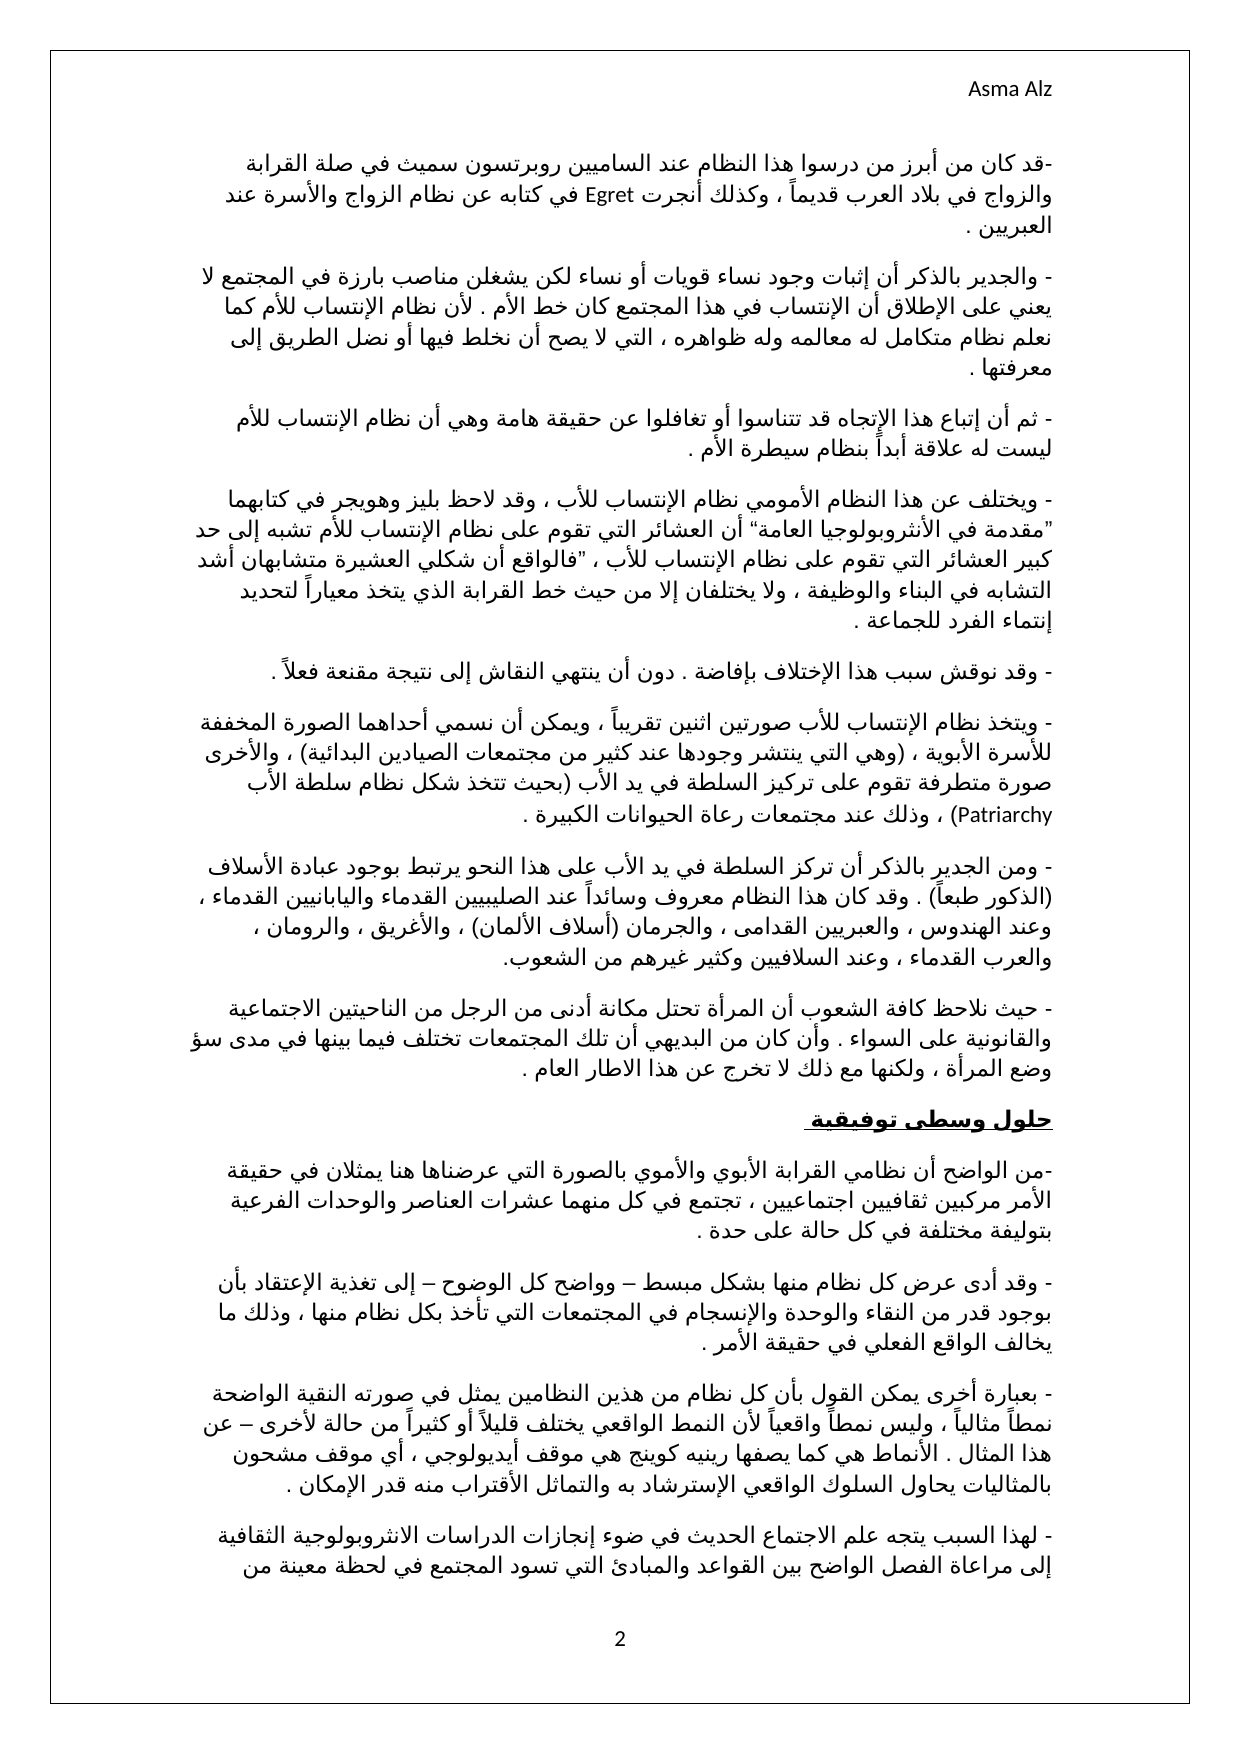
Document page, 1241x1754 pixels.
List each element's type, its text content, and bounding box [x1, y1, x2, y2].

text -من الواضح أن نظامي القرابة الأبوي والأموي بالصورة التي عرضناها هنا يمثلان في حقيقة الأمر مركبين ثقافيين اجتماعيين ، تجتمع في كل منهما عشرات العناصر والوحدات الفرعية بتوليفة مختلفة في كل حالة على حدة . [187, 1157, 1053, 1244]
text حلول وسطى توفيقية [187, 1106, 1053, 1132]
text - وقد نوقش سبب هذا الإختلاف بإفاضة . دون أن ينتهي النقاش إلى نتيجة مقنعة فعلاً . [187, 658, 1053, 684]
text - ويختلف عن هذا النظام الأمومي نظام الإنتساب للأب ، وقد لاحظ بليز وهويجر في كتابهما ”مقدمة في الأنثروبولوجيا العامة“ أن العشائر التي تقوم على نظام الإنتساب للأم تشبه إلى حد كبير العشائر التي تقوم على نظام الإنتساب للأب ، ”فالواقع أن شكلي العشيرة متشابهان أشد التشابه في البناء والوظيفة ، ولا يختلفان إلا من حيث خط القرابة الذي يتخذ معياراً لتحديد إنتماء الفرد للجماعة . [187, 486, 1053, 633]
text - وقد أدى عرض كل نظام منها بشكل مبسط – وواضح كل الوضوح – إلى تغذية الإعتقاد بأن بوجود قدر من النقاء والوحدة والإنسجام في المجتمعات التي تأخذ بكل نظام منها ، وذلك ما يخالف الواقع الفعلي في حقيقة الأمر . [187, 1268, 1053, 1355]
text - ومن الجدير بالذكر أن تركز السلطة في يد الأب على هذا النحو يرتبط بوجود عبادة الأسلاف (الذكور طبعاً) . وقد كان هذا النظام معروف وسائداً عند الصليبيين القدماء واليابانيين القدماء ، وعند الهندوس ، والعبريين القدامى ، والجرمان (أسلاف الألمان) ، والأغريق ، والرومان ، والعرب القدماء ، وعند السلافيين وكثير غيرهم من الشعوب. [187, 853, 1053, 970]
text - بعبارة أخرى يمكن القول بأن كل نظام من هذين النظامين يمثل في صورته النقية الواضحة نمطاً مثالياً ، وليس نمطاً واقعياً لأن النمط الواقعي يختلف قليلاً أو كثيراً من حالة لأخرى – عن هذا المثال . الأنماط هي كما يصفها رينيه كوينج هي موقف أيديولوجي ، أي موقف مشحون بالمثاليات يحاول السلوك الواقعي الإسترشاد به والتماثل الأقتراب منه قدر الإمكان . [187, 1380, 1053, 1497]
text - ويتخذ نظام الإنتساب للأب صورتين اثنين تقريباً ، ويمكن أن نسمي أحداهما الصورة المخففة للأسرة الأبوية ، (وهي التي ينتشر وجودها عند كثير من مجتمعات الصيادين البدائية) ، والأخرى صورة متطرفة تقوم على تركيز السلطة في يد الأب (بحيث تتخذ شكل نظام سلطة الأب Patriarchy) ، وذلك عند مجتمعات رعاة الحيوانات الكبيرة . [187, 709, 1053, 828]
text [187, 1522, 1053, 1578]
text - والجدير بالذكر أن إثبات وجود نساء قويات أو نساء لكن يشغلن مناصب بارزة في المجتمع لا يعني على الإطلاق أن الإنتساب في هذا المجتمع كان خط الأم . لأن نظام الإنتساب للأم كما نعلم نظام متكامل له معالمه وله ظواهره ، التي لا يصح أن نخلط فيها أو نضل الطريق إلى معرفتها . [187, 263, 1053, 380]
text - ثم أن إتباع هذا الإتجاه قد تتناسوا أو تغافلوا عن حقيقة هامة وهي أن نظام الإنتساب للأم ليست له علاقة أبداً بنظام سيطرة الأم . [187, 405, 1053, 461]
text -قد كان من أبرز من درسوا هذا النظام عند الساميين روبرتسون سميث في صلة القرابة والزواج في بلاد العرب قديماً ، وكذلك أنجرت Egret في كتابه عن نظام الزواج والأسرة عند العبريين . [187, 150, 1053, 238]
text - حيث نلاحظ كافة الشعوب أن المرأة تحتل مكانة أدنى من الرجل من الناحيتين الاجتماعية والقانونية على السواء . وأن كان من البديهي أن تلك المجتمعات تختلف فيما بينها في مدى سؤ وضع المرأة ، ولكنها مع ذلك لا تخرج عن هذا الاطار العام . [187, 994, 1053, 1081]
